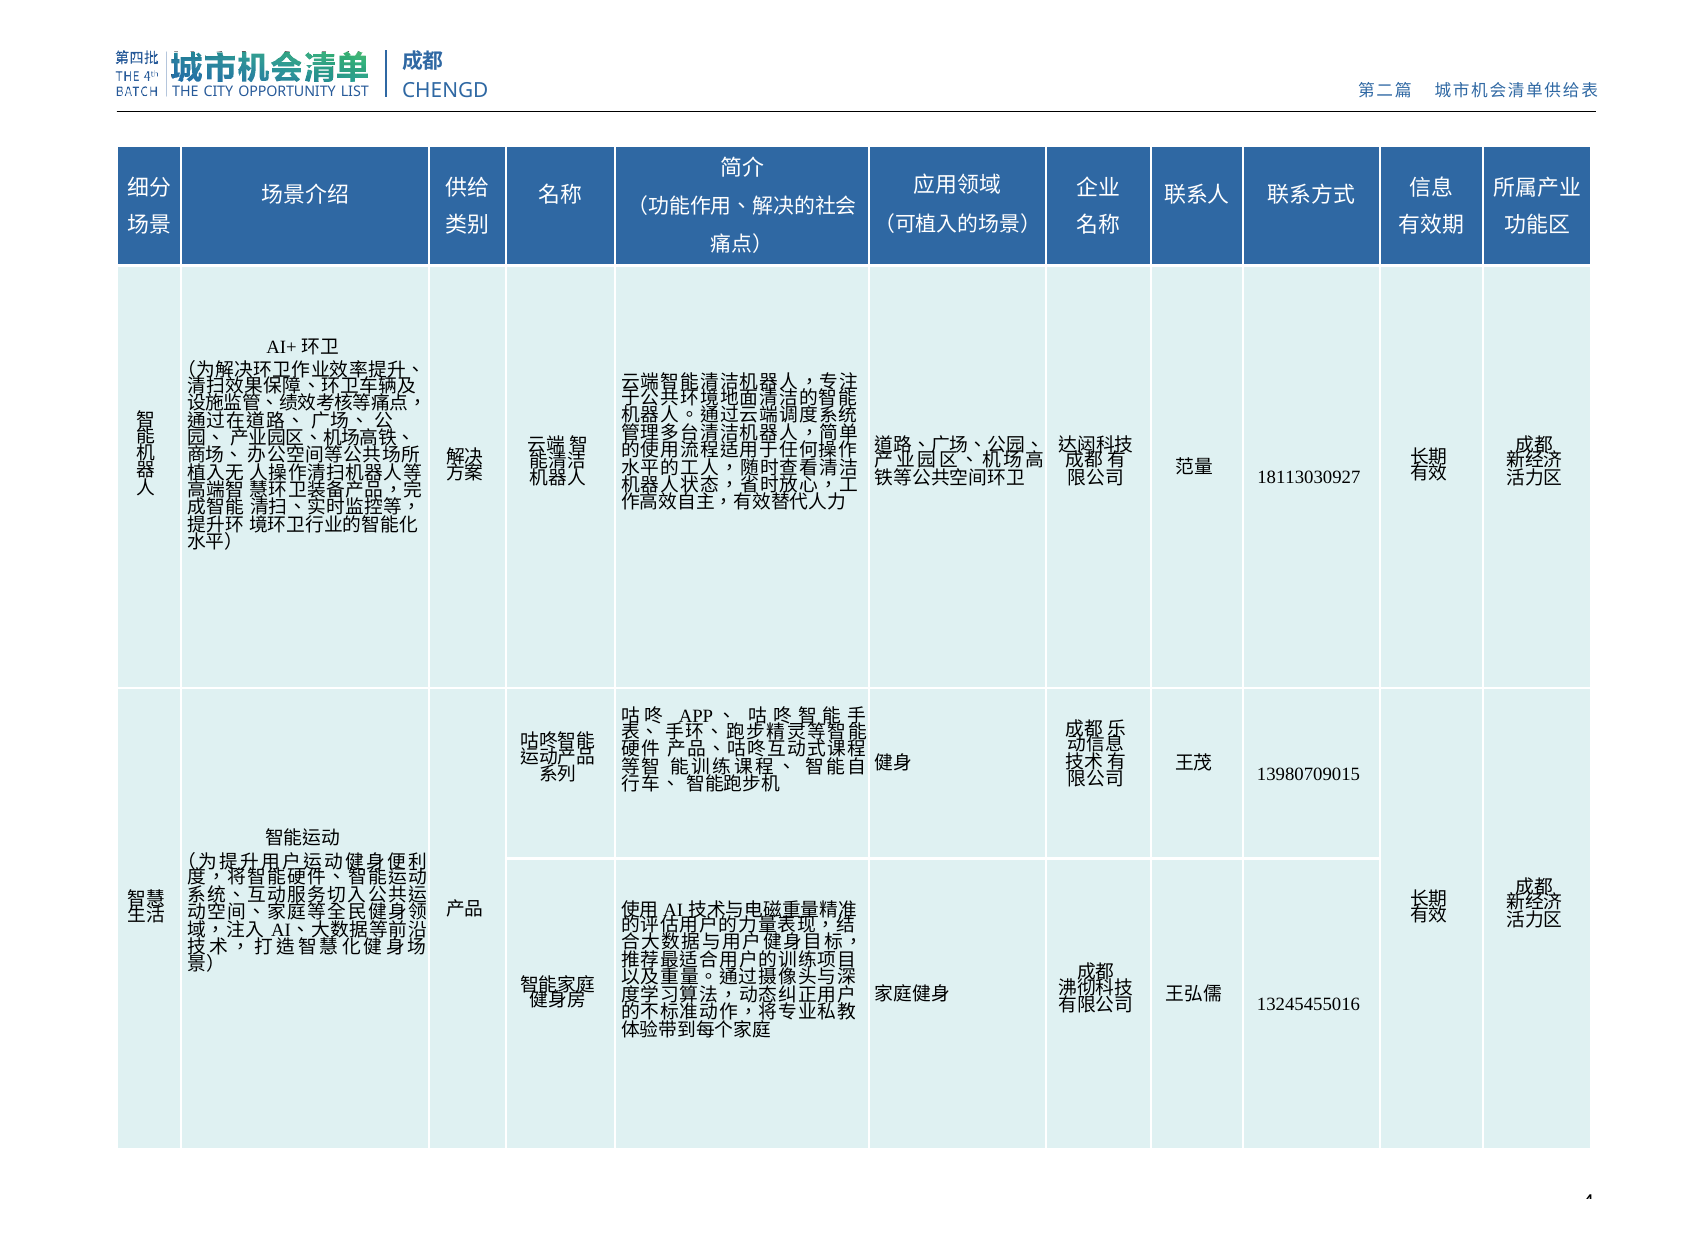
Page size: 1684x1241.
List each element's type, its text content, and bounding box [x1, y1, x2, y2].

picture [171, 51, 368, 82]
table_cell 18113030927 [1244, 267, 1379, 687]
table_cell 成都 沸彻科技 有限公司 [1047, 860, 1150, 1148]
table_cell 成都 新经济 活力区 [1484, 689, 1590, 1148]
table_cell 长期 有效 [1381, 267, 1482, 687]
table_header 场景介绍 [182, 147, 428, 264]
table_cell 王弘儒 [1152, 860, 1242, 1148]
table_cell 家庭健身 [870, 860, 1045, 1148]
table_cell AI+ 环卫 （为解决环卫作业效率提升、 清扫效果保障、环卫车辆及 设施监管、绩效考核等痛点， 通过在道路、 广场、 公园、 产业园区、机场高铁、商场、 办公空间等公共场所植入无 人操作清扫机器人等高端智 慧环卫装备产品，完成智能 清扫、实时监控等，提升环 境环卫行业的智能化水平） [182, 267, 428, 687]
table_cell 产品 [430, 689, 505, 1148]
table_cell 云端智能清洁机器人，专注 于公共环境地面清洁的智能 机器人。通过云端调度系统 管理多台清洁机器人，简单 的使用流程适用于任何操作 水平的工人，随时查看清洁 机器人状态，省时放心，工 作高效自主，有效替代人力 [616, 267, 868, 687]
table_header 细分 场景 [118, 147, 180, 264]
table_header 供给 类别 [430, 147, 505, 264]
picture [115, 50, 167, 97]
table_cell 长期 有效 [1381, 689, 1482, 1148]
table_cell 智慧 生活 [118, 689, 180, 1148]
table_cell 成都 乐动信息 技术 有限公司 [1047, 689, 1150, 857]
table_cell 咕咚 APP、 咕咚智能手 表、 手环、跑步精灵等智能硬件 产品、咕咚互动式课程等智 能训练课程、 智能自行车、 智能跑步机 [616, 689, 868, 857]
table_cell 解决 方案 [430, 267, 505, 687]
table_header 联系方式 [1244, 147, 1379, 264]
table_header 联系人 [1152, 147, 1242, 264]
table_cell 13980709015 [1244, 689, 1379, 857]
table_cell 范量 [1152, 267, 1242, 687]
table_header 简介 （功能作用、解决的社会 痛点） [616, 147, 868, 264]
table_cell 达闼科技 成都 有限公司 [1047, 267, 1150, 687]
table_cell 咕咚智能 运动产品 系列 [507, 689, 614, 857]
table_header 名称 [507, 147, 614, 264]
table_cell 智能家庭 健身房 [507, 860, 614, 1148]
table_cell 智能运动 （为提升用户运动健身便利 度，将智能硬件、智能运动 系统、互动服务切入公共运 动空间、家庭等全民健身领 域，注入 AI、大数据等前沿 技术，打造智慧化健身场景） [182, 689, 428, 1148]
table_header 信息 有效期 [1381, 147, 1482, 264]
table_header 应用领域 （可植入的场景） [870, 147, 1045, 264]
table_header 所属产业 功能区 [1484, 147, 1590, 264]
table_header 企业 名称 [1047, 147, 1150, 264]
table_cell 道路、广场、公园、 产业园区、机场高 铁等公共空间环卫 [870, 267, 1045, 687]
table_cell 健身 [870, 689, 1045, 857]
table_cell 云端 智能清洁 机器人 [507, 267, 614, 687]
table_cell 成都 新经济 活力区 [1484, 267, 1590, 687]
table_cell 13245455016 [1244, 860, 1379, 1148]
table_cell 智 能 机 器 人 [118, 267, 180, 687]
table_cell 王茂 [1152, 689, 1242, 857]
table_cell 使用 AI 技术与电磁重量精准 的评估用户的力量表现，结 合大数据与用户健身目标， 推荐最适合用户的训练项目 以及重量。通过摄像头与深 度学习算法，动态纠正用户 的不标准动作，将专业私教 体验带到每个家庭 [616, 860, 868, 1148]
